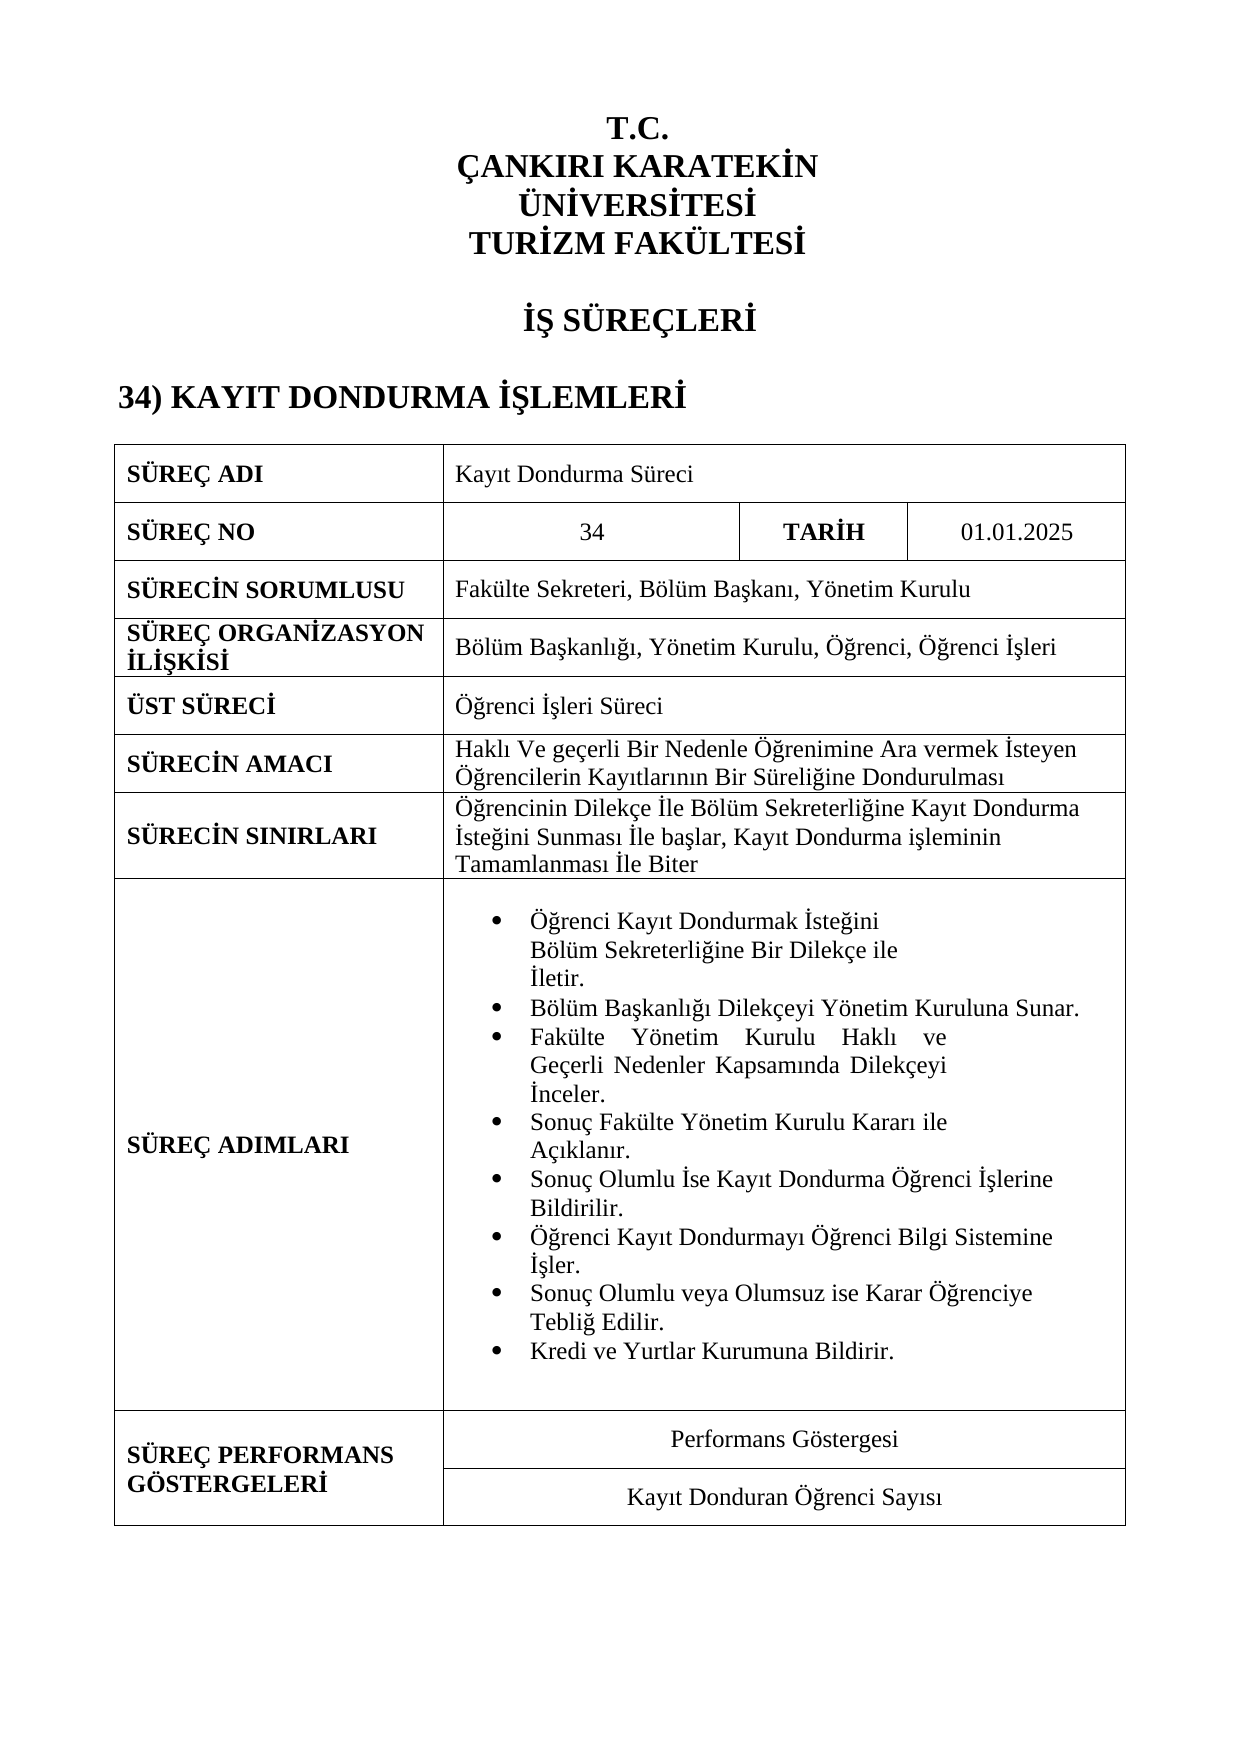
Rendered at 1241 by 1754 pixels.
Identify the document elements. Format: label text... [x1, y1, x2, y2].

text T.C. [427, 108, 848, 147]
table_cell Bölüm Başkanlığı, Yönetim Kurulu, Öğrenci, Öğrenci İşleri [444, 619, 1125, 676]
table_cell SÜREÇ PERFORMANS GÖSTERGELERİ [115, 1411, 443, 1525]
table_cell Öğrencinin Dilekçe İle Bölüm Sekreterliğine Kayıt Dondurma İsteğini Sunması İle başlar, Kayıt Dondurma işleminin Tamamlanması İle Biter [444, 793, 1125, 878]
table_header SÜREÇ ADI [115, 445, 443, 502]
table_cell SÜRECİN AMACI [115, 735, 443, 792]
table_cell Haklı Ve geçerli Bir Nedenle Öğrenimine Ara vermek İsteyen Öğrencilerin Kayıtlarının Bir Süreliğine Dondurulması [444, 735, 1125, 792]
table_cell SÜREÇ ADIMLARI [115, 879, 443, 1410]
table_cell Kayıt Donduran Öğrenci Sayısı [444, 1469, 1125, 1525]
text TURİZM FAKÜLTESİ [427, 223, 848, 262]
text ÇANKIRI KARATEKİN ÜNİVERSİTESİ [427, 147, 848, 223]
table_cell SÜRECİN SORUMLUSU [115, 561, 443, 617]
table_cell SÜREÇ NO [115, 503, 443, 560]
table_cell SÜREÇ ORGANİZASYON İLİŞKİSİ [115, 619, 443, 676]
text İŞ SÜREÇLERİ [323, 300, 956, 338]
table_cell Fakülte Sekreteri, Bölüm Başkanı, Yönetim Kurulu [444, 561, 1125, 617]
table_cell Öğrenci Kayıt Dondurmak İsteğini Bölüm Sekreterliğine Bir Dilekçe ile İletir. Bölüm Başkanlığı Dilekçeyi Yönetim Kuruluna Sunar. Fakülte Yönetim Kurulu Haklı ve Geçerli Nedenler Kapsamında Dilekçeyi İnceler. Sonuç Fakülte Yönetim Kurulu Kararı ile Açıklanır. Sonuç Olumlu İse Kayıt Dondurma Öğrenci İşlerine Bildirilir. Öğrenci Kayıt Dondurmayı Öğrenci Bilgi Sistemine İşler. Sonuç Olumlu veya Olumsuz ise Karar Öğrenciye Tebliğ Edilir. Kredi ve Yurtlar Kurumuna Bildirir. [444, 879, 1125, 1410]
table_cell Performans Göstergesi [444, 1411, 1125, 1468]
table_cell Öğrenci İşleri Süreci [444, 677, 1125, 734]
table_cell 01.01.2025 [908, 503, 1125, 560]
table_cell ÜST SÜRECİ [115, 677, 443, 734]
table_cell TARİH [740, 503, 907, 560]
text 34) KAYIT DONDURMA İŞLEMLERİ [118, 377, 1138, 415]
table_cell SÜRECİN SINIRLARI [115, 793, 443, 878]
table_cell 34 [444, 503, 739, 560]
table_header Kayıt Dondurma Süreci [444, 445, 1125, 502]
